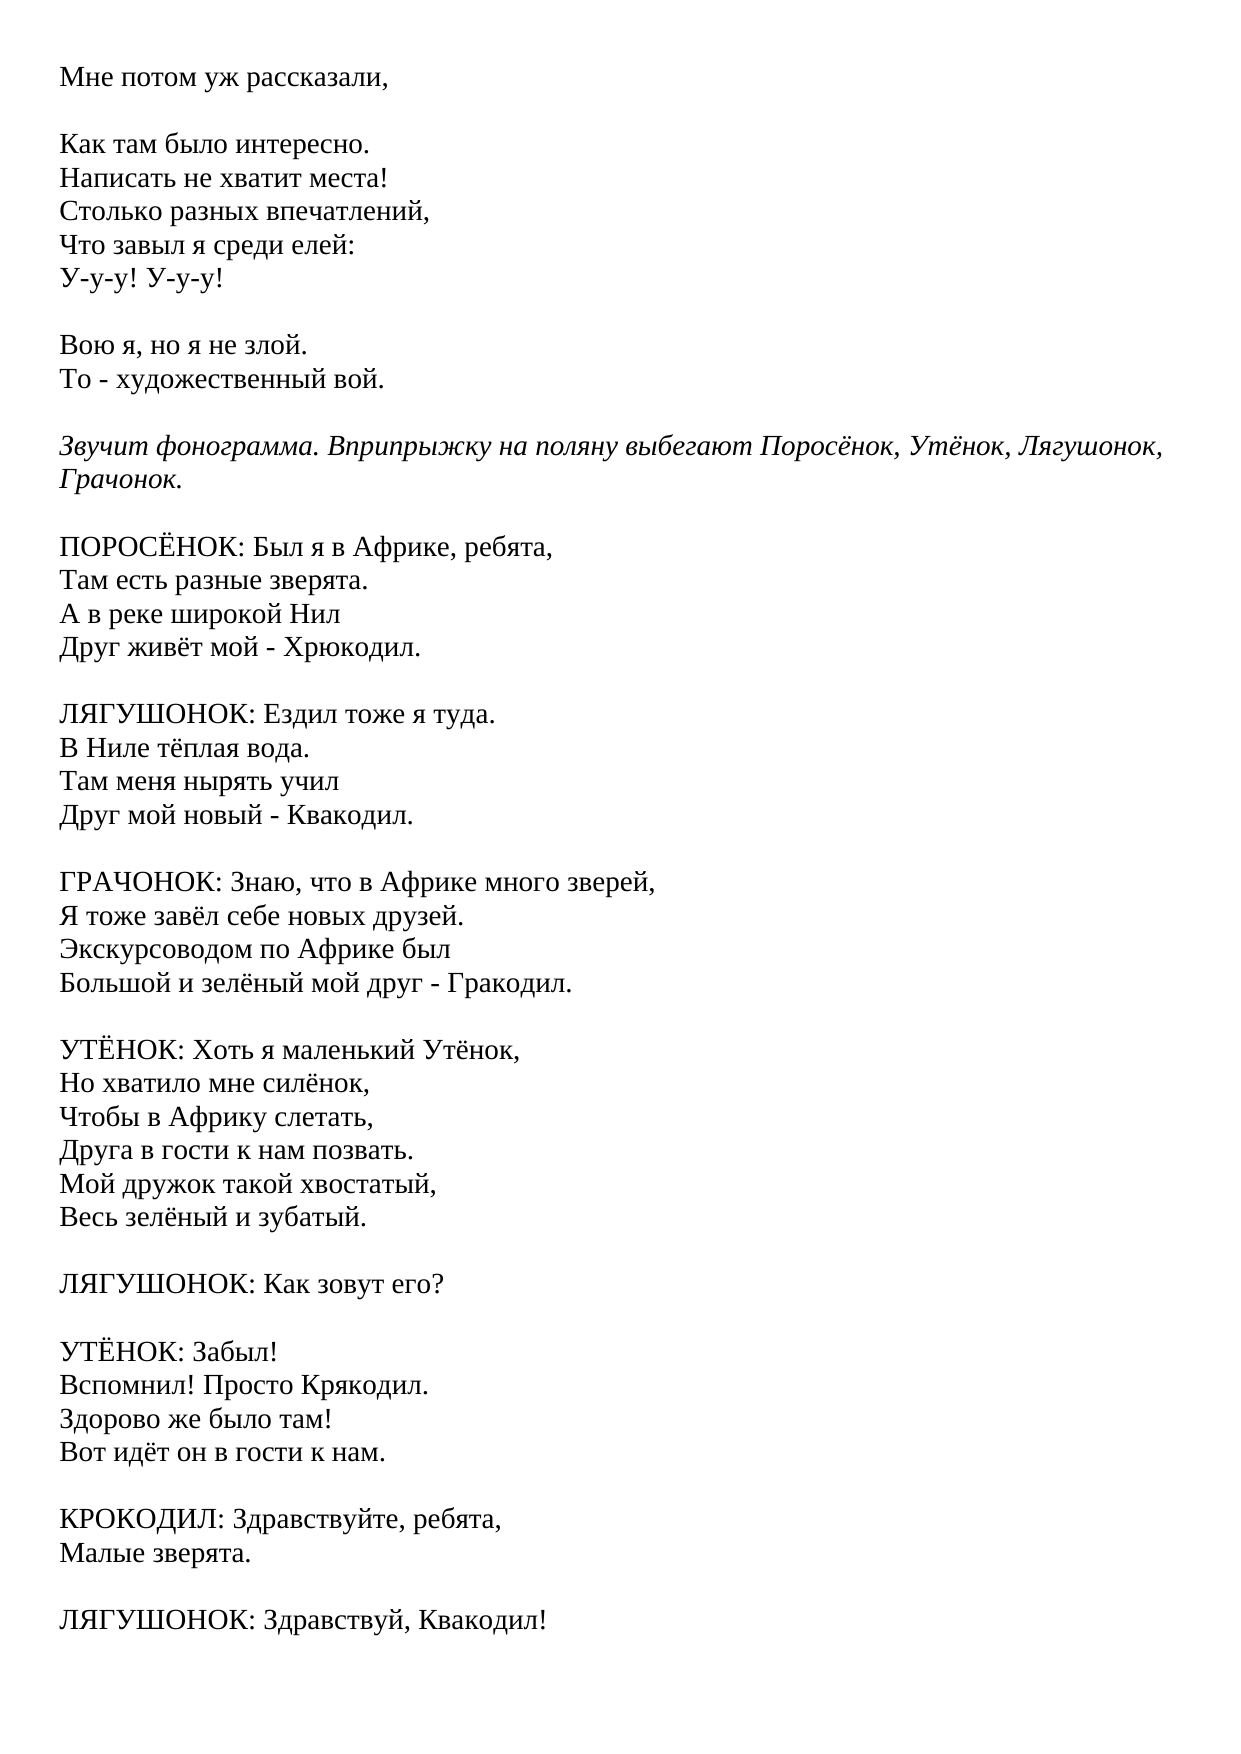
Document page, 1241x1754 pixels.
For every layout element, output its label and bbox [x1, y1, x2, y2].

text [59, 59, 1181, 1669]
